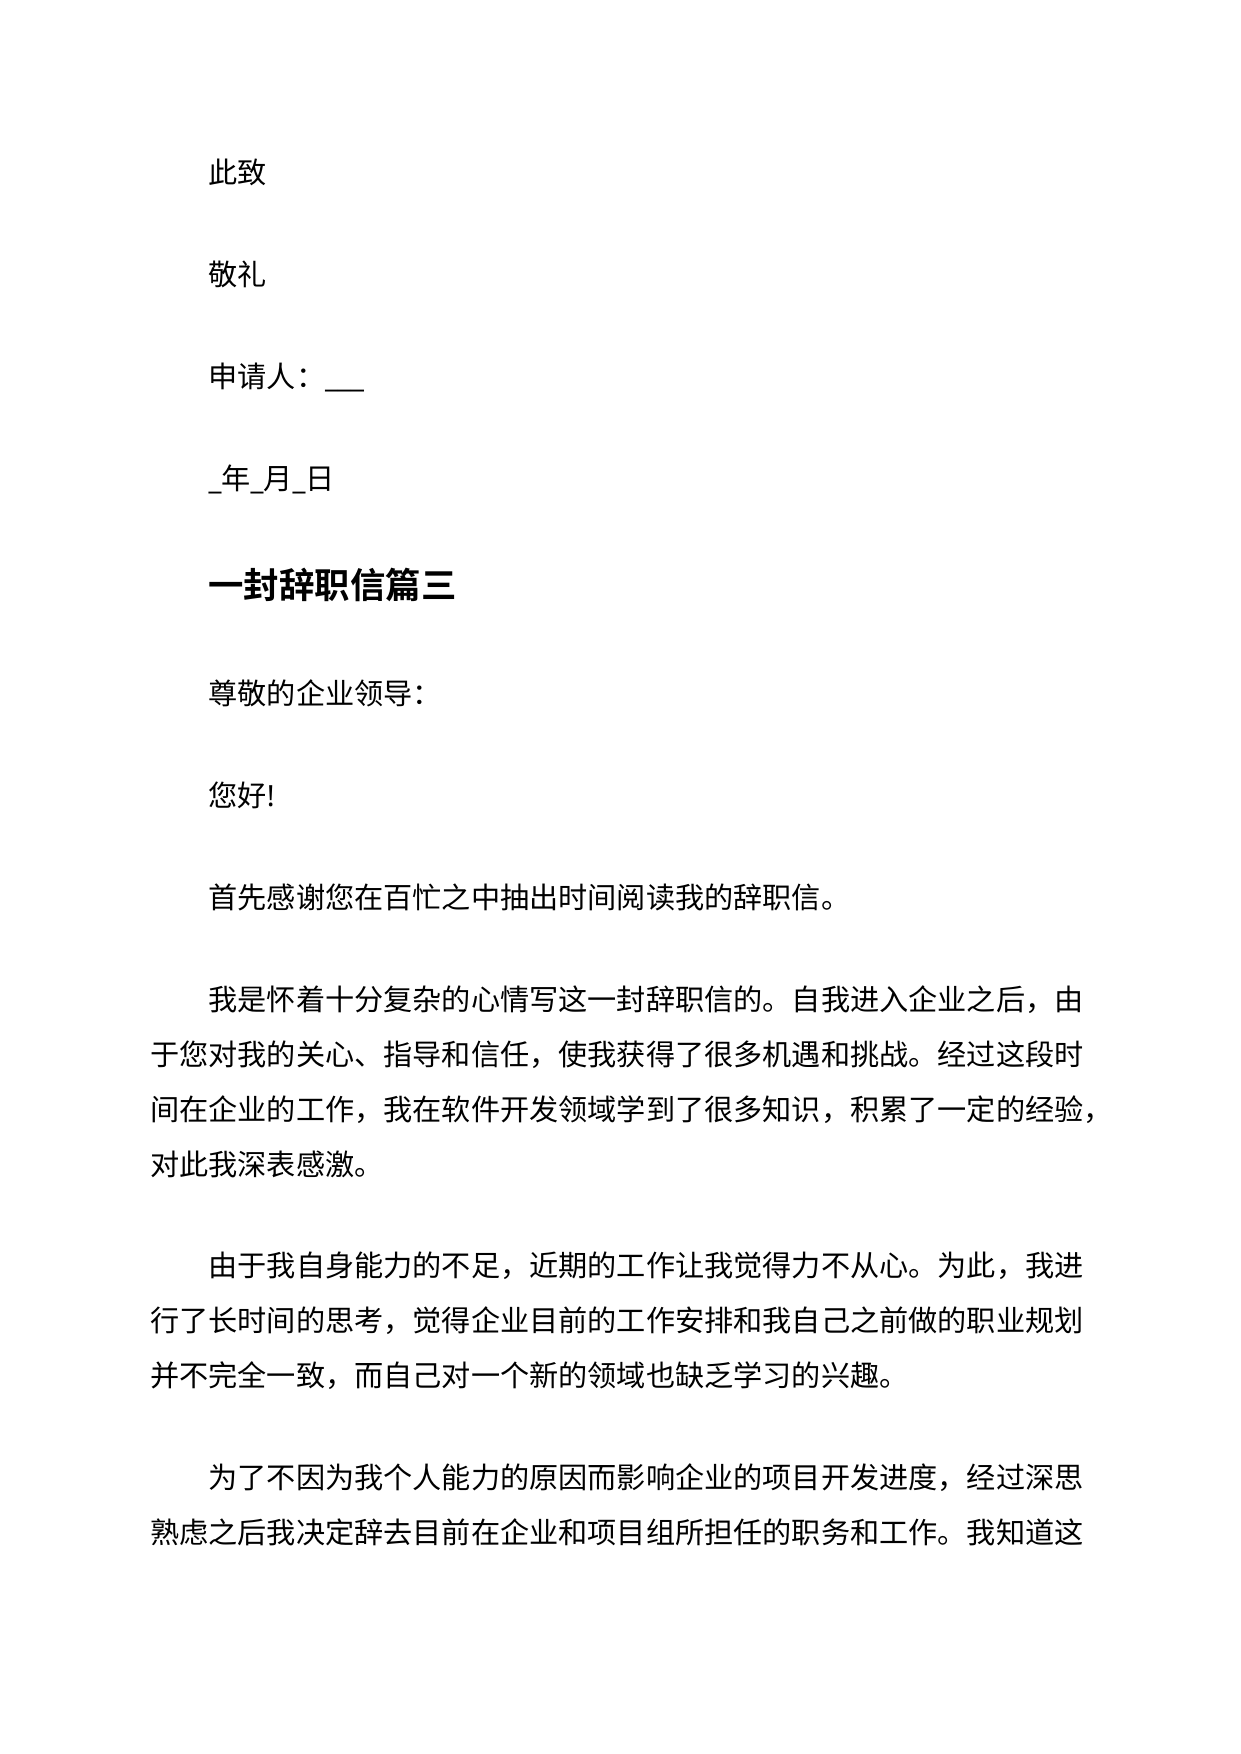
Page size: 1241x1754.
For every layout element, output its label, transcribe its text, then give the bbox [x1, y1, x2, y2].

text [150, 1454, 1090, 1552]
text 我是怀着十分复杂的心情写这一封辞职信的。自我进入企业之后，由于您对我的关心、指导和信任，使我获得了很多机遇和挑战。经过这段时间在企业的工作，我在软件开发领域学到了很多知识，积累了一定的经验，对此我深表感激。 [150, 976, 1090, 1183]
text 由于我自身能力的不足，近期的工作让我觉得力不从心。为此，我进行了长时间的思考，觉得企业目前的工作安排和我自己之前做的职业规划并不完全一致，而自己对一个新的领域也缺乏学习的兴趣。 [150, 1243, 1090, 1395]
text 此致 [150, 150, 1090, 192]
text 敬礼 [150, 252, 1090, 294]
text 申请人：___ [150, 353, 1090, 396]
text 您好! [150, 773, 1090, 815]
text 首先感谢您在百忙之中抽出时间阅读我的辞职信。 [150, 875, 1090, 917]
text _年_月_日 [150, 456, 1090, 498]
text 尊敬的企业领导： [150, 671, 1090, 713]
text 一封辞职信篇三 [150, 557, 1090, 609]
